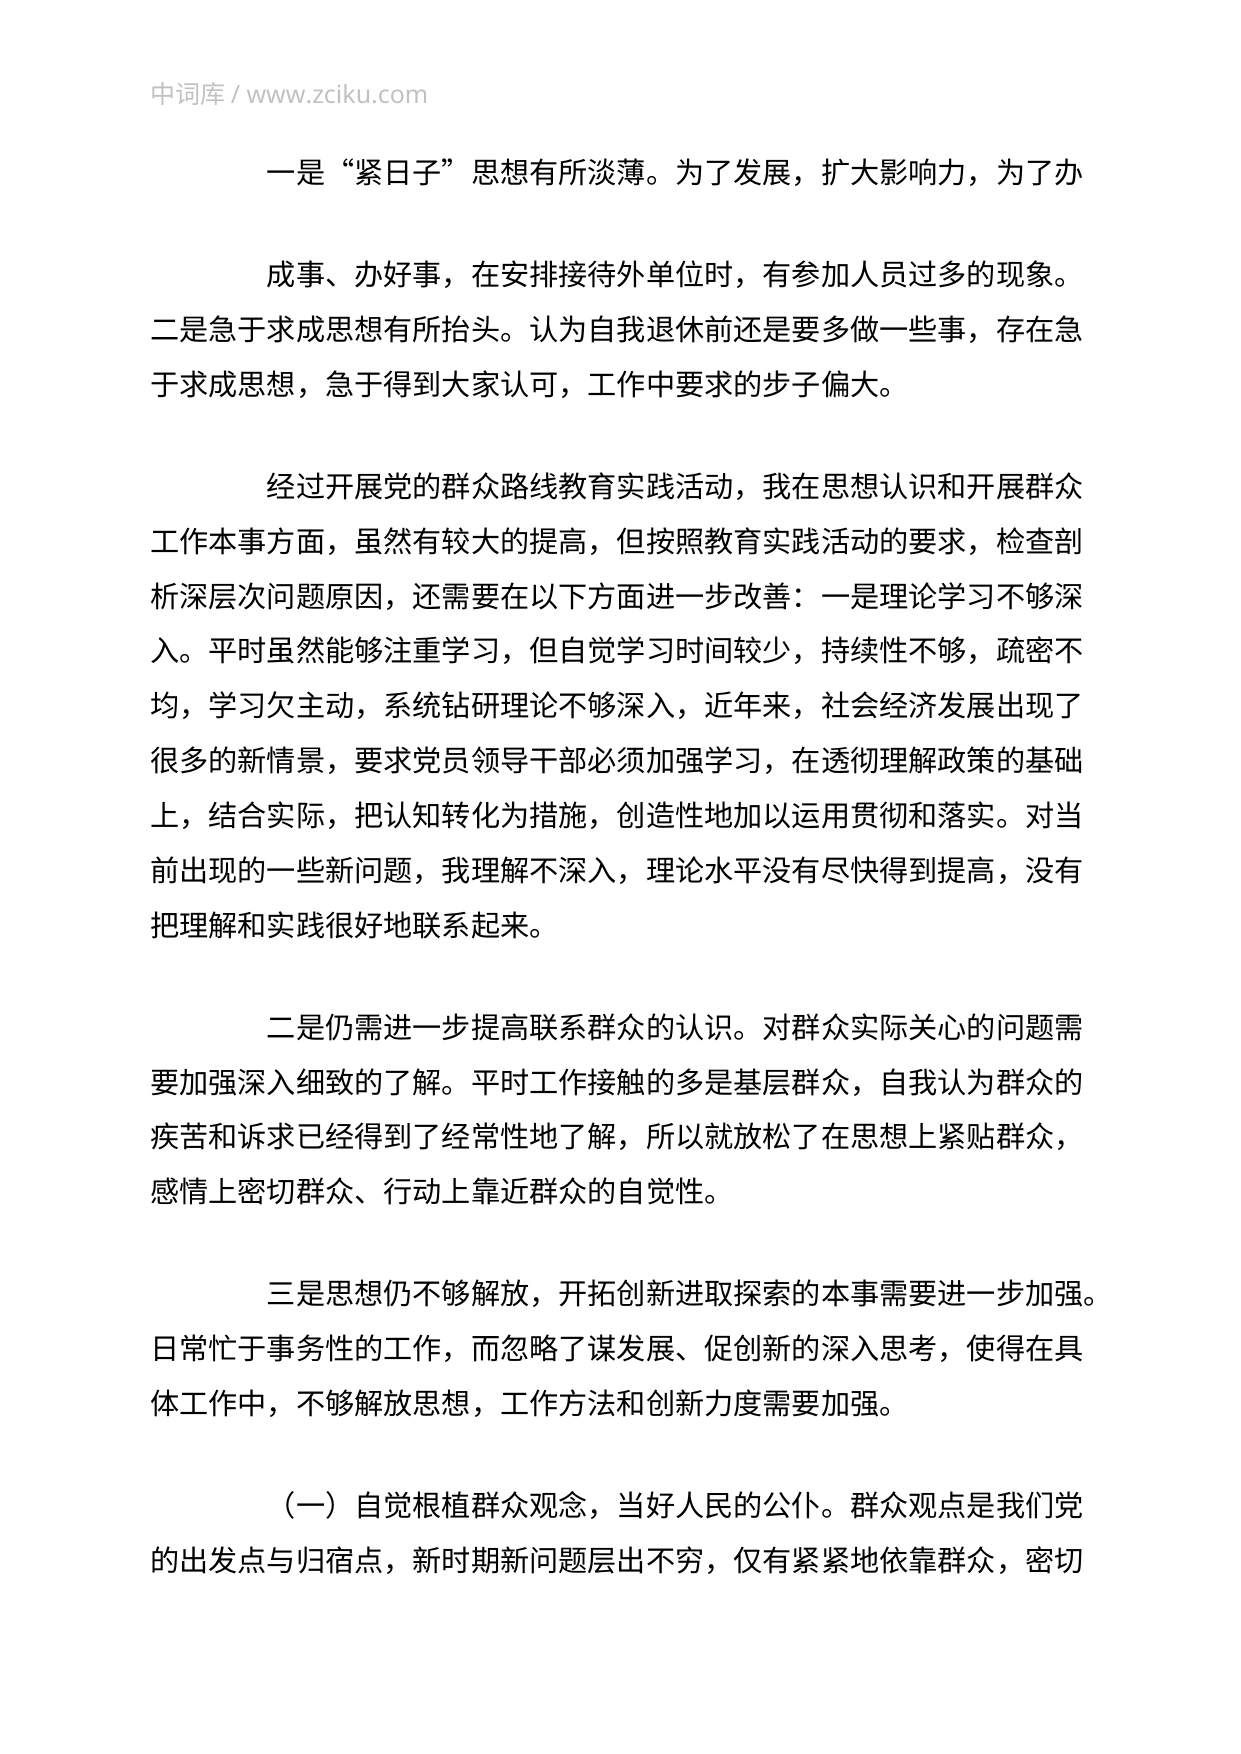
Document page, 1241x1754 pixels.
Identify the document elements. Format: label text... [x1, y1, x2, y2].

text 成事、办好事，在安排接待外单位时，有参加人员过多的现象。二是急于求成思想有所抬头。认为自我退休前还是要多做一些事，存在急于求成思想，急于得到大家认可，工作中要求的步子偏大。 [150, 252, 1090, 404]
text 一是“紧日子”思想有所淡薄。为了发展，扩大影响力，为了办 [150, 150, 1090, 192]
text 二是仍需进一步提高联系群众的认识。对群众实际关心的问题需要加强深入细致的了解。平时工作接触的多是基层群众，自我认为群众的疾苦和诉求已经得到了经常性地了解，所以就放松了在思想上紧贴群众，感情上密切群众、行动上靠近群众的自觉性。 [150, 1004, 1090, 1211]
text 经过开展党的群众路线教育实践活动，我在思想认识和开展群众工作本事方面，虽然有较大的提高，但按照教育实践活动的要求，检查剖析深层次问题原因，还需要在以下方面进一步改善：一是理论学习不够深入。平时虽然能够注重学习，但自觉学习时间较少，持续性不够，疏密不均，学习欠主动，系统钻研理论不够深入，近年来，社会经济发展出现了很多的新情景，要求党员领导干部必须加强学习，在透彻理解政策的基础上，结合实际，把认知转化为措施，创造性地加以运用贯彻和落实。对当前出现的一些新问题，我理解不深入，理论水平没有尽快得到提高，没有把理解和实践很好地联系起来。 [150, 463, 1090, 945]
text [150, 1482, 1090, 1579]
text 三是思想仍不够解放，开拓创新进取探索的本事需要进一步加强。日常忙于事务性的工作，而忽略了谋发展、促创新的深入思考，使得在具体工作中，不够解放思想，工作方法和创新力度需要加强。 [150, 1271, 1090, 1423]
